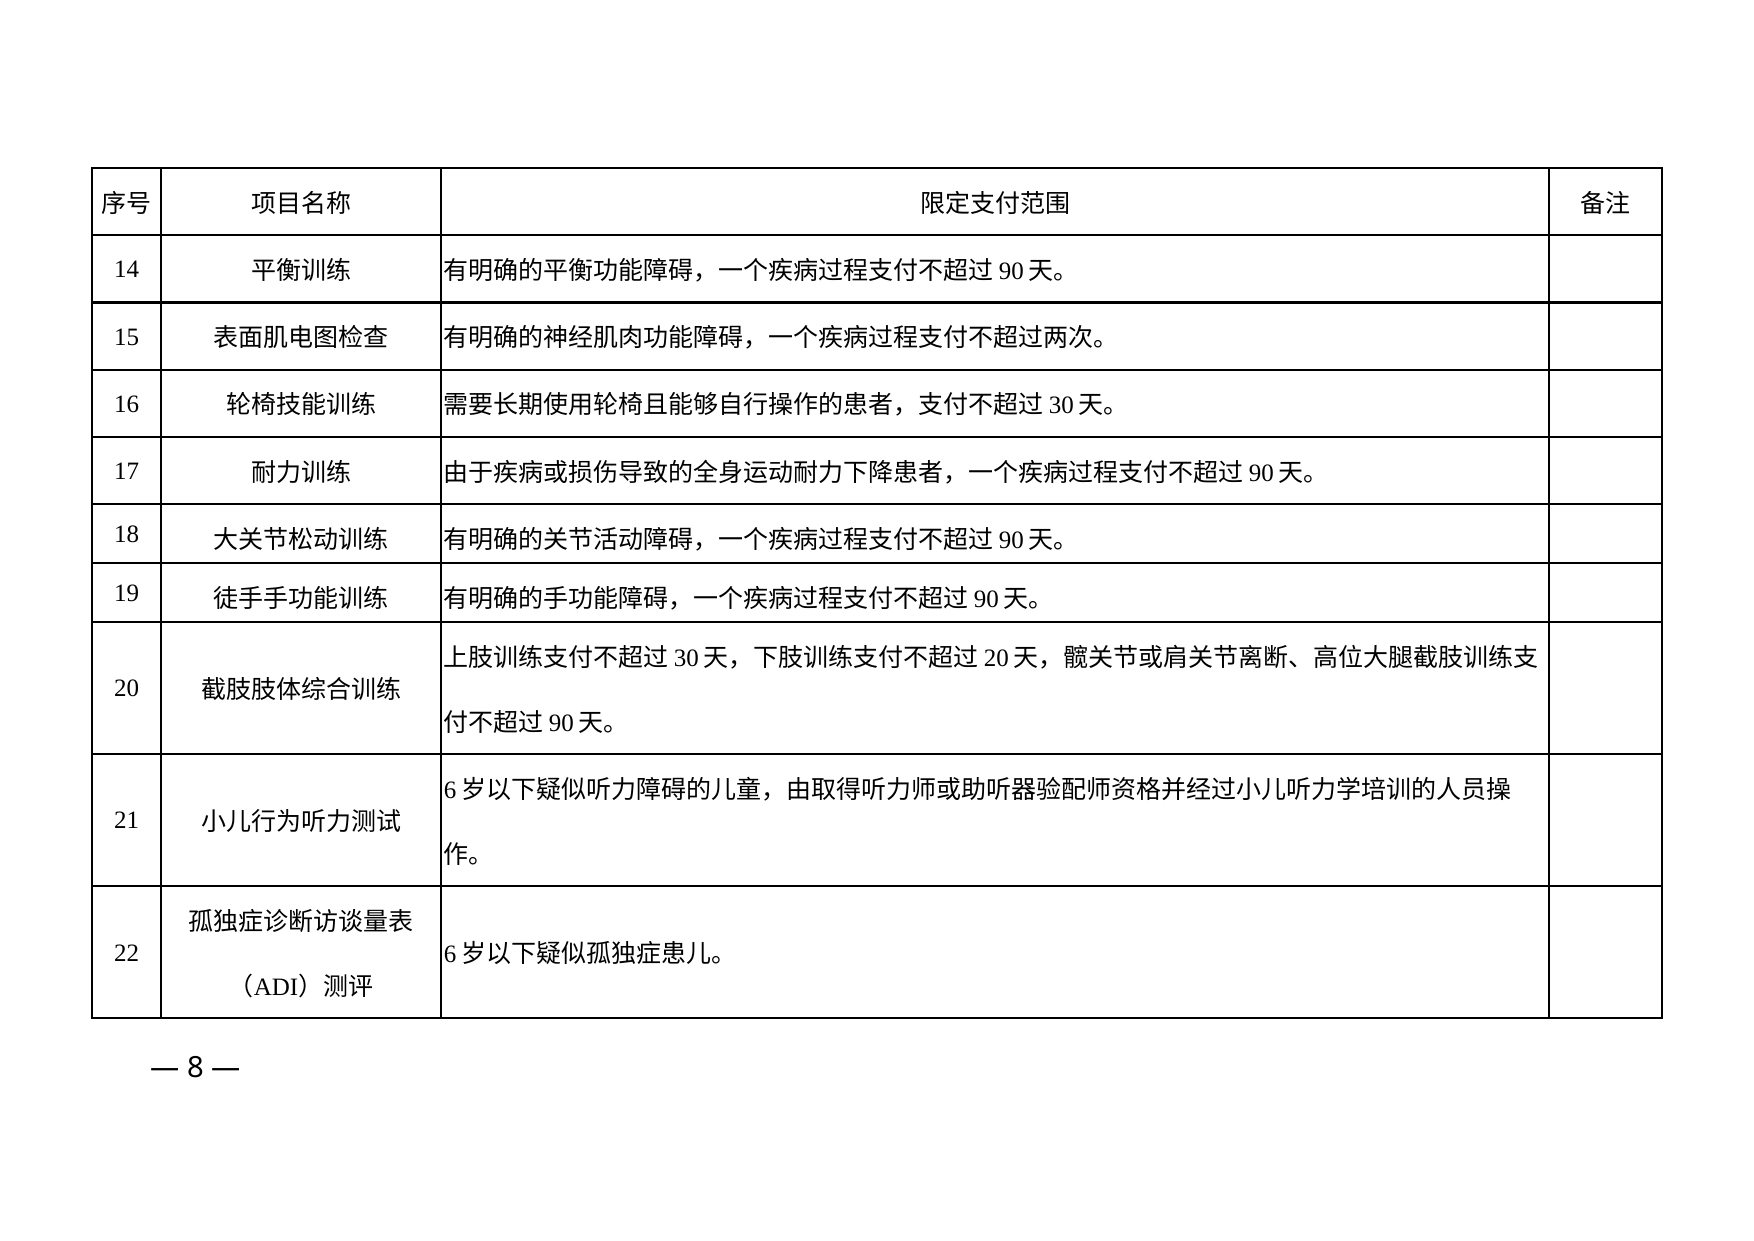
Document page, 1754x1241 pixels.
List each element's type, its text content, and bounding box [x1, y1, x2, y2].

table_cell 表面肌电图检查 [162, 304, 440, 368]
table_cell 上肢训练支付不超过30天，下肢训练支付不超过20天，髋关节或肩关节离断、高位大腿截肢训练支付不超过90天。 [442, 623, 1548, 753]
table_cell [1550, 505, 1661, 562]
table_cell 需要长期使用轮椅且能够自行操作的患者，支付不超过30天。 [442, 371, 1548, 436]
table_header 限定支付范围 [442, 169, 1548, 234]
table_header 项目名称 [162, 169, 440, 234]
table_cell 18 [93, 505, 160, 562]
table_cell 6岁以下疑似孤独症患儿。 [442, 887, 1548, 1017]
table_cell 徒手手功能训练 [162, 564, 440, 621]
table_cell 17 [93, 438, 160, 503]
table_cell 有明确的平衡功能障碍，一个疾病过程支付不超过90天。 [442, 236, 1548, 301]
table_cell [1550, 236, 1661, 301]
table_cell 孤独症诊断访谈量表（ADI）测评 [162, 887, 440, 1017]
table_cell 14 [93, 236, 160, 301]
table_cell 小儿行为听力测试 [162, 755, 440, 885]
table_cell 轮椅技能训练 [162, 371, 440, 436]
table_cell 20 [93, 623, 160, 753]
table_cell 15 [93, 304, 160, 368]
table_cell [1550, 755, 1661, 885]
table_cell [1550, 887, 1661, 1017]
table_cell 22 [93, 887, 160, 1017]
table_cell [1550, 564, 1661, 621]
table_cell [1550, 438, 1661, 503]
table_cell 6岁以下疑似听力障碍的儿童，由取得听力师或助听器验配师资格并经过小儿听力学培训的人员操作。 [442, 755, 1548, 885]
table_cell 有明确的神经肌肉功能障碍，一个疾病过程支付不超过两次。 [442, 304, 1548, 368]
table_cell 有明确的关节活动障碍，一个疾病过程支付不超过90天。 [442, 505, 1548, 562]
table_cell 截肢肢体综合训练 [162, 623, 440, 753]
table_header 备注 [1550, 169, 1661, 234]
table_cell 大关节松动训练 [162, 505, 440, 562]
table_cell [1550, 371, 1661, 436]
table_cell 21 [93, 755, 160, 885]
table_header 序号 [93, 169, 160, 234]
table_cell [1550, 304, 1661, 368]
table_cell 耐力训练 [162, 438, 440, 503]
table_cell 平衡训练 [162, 236, 440, 301]
table_cell [1550, 623, 1661, 753]
table_cell 有明确的手功能障碍，一个疾病过程支付不超过90天。 [442, 564, 1548, 621]
table_cell 由于疾病或损伤导致的全身运动耐力下降患者，一个疾病过程支付不超过90天。 [442, 438, 1548, 503]
table_cell 16 [93, 371, 160, 436]
table_cell 19 [93, 564, 160, 621]
